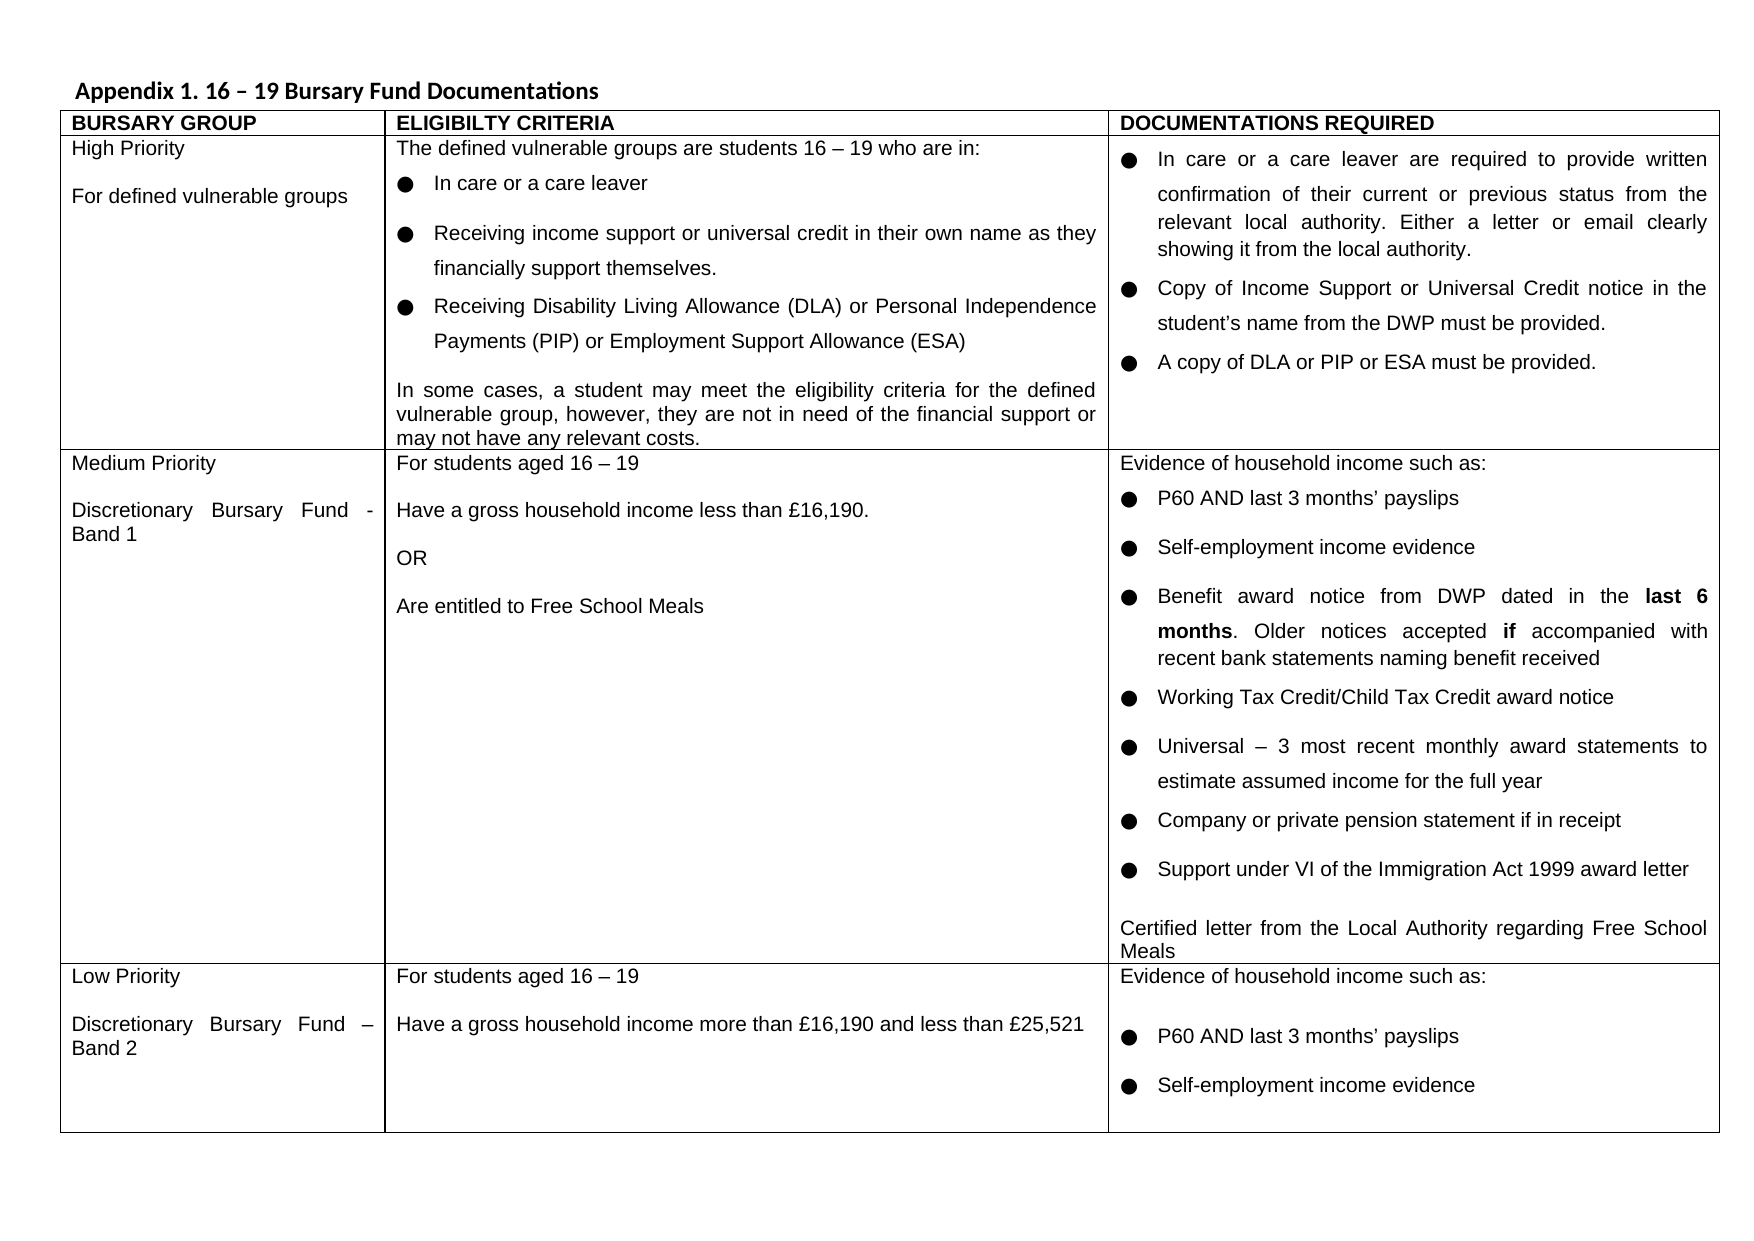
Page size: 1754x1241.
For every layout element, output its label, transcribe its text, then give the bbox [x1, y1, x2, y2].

table_header BURSARY GROUP [61, 111, 384, 135]
table_cell The defined vulnerable groups are students 16 – 19 who are in: In care or a care leaver Receiving income support or universal credit in their own name as they financially support themselves. Receiving Disability Living Allowance (DLA) or Personal Independence Payments (PIP) or Employment Support Allowance (ESA) In some cases, a student may meet the eligibility criteria for the defined vulnerable group, however, they are not in need of the financial support or may not have any relevant costs. [386, 136, 1108, 449]
text Appendix 1. 16 – 19 Bursary Fund Documentations [75, 75, 1679, 106]
table_header ELIGIBILTY CRITERIA [386, 111, 1108, 135]
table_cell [1109, 964, 1719, 1132]
table_cell High Priority For defined vulnerable groups [61, 136, 384, 449]
table_cell Evidence of household income such as: P60 AND last 3 months’ payslips Self-employment income evidence Benefit award notice from DWP dated in the last 6 months. Older notices accepted if accompanied with recent bank statements naming benefit received Working Tax Credit/Child Tax Credit award notice Universal – 3 most recent monthly award statements to estimate assumed income for the full year Company or private pension statement if in receipt Support under VI of the Immigration Act 1999 award letter Certified letter from the Local Authority regarding Free School Meals [1109, 450, 1719, 963]
table_header DOCUMENTATIONS REQUIRED [1109, 111, 1719, 135]
table_cell Medium Priority Discretionary Bursary Fund - Band 1 [61, 450, 384, 963]
table_cell Low Priority Discretionary Bursary Fund – Band 2 [61, 964, 384, 1132]
table_cell In care or a care leaver are required to provide written confirmation of their current or previous status from the relevant local authority. Either a letter or email clearly showing it from the local authority. Copy of Income Support or Universal Credit notice in the student’s name from the DWP must be provided. A copy of DLA or PIP or ESA must be provided. [1109, 136, 1719, 449]
table_cell For students aged 16 – 19 Have a gross household income less than £16,190. OR Are entitled to Free School Meals [386, 450, 1108, 963]
table_cell For students aged 16 – 19 Have a gross household income more than £16,190 and less than £25,521 [386, 964, 1108, 1132]
